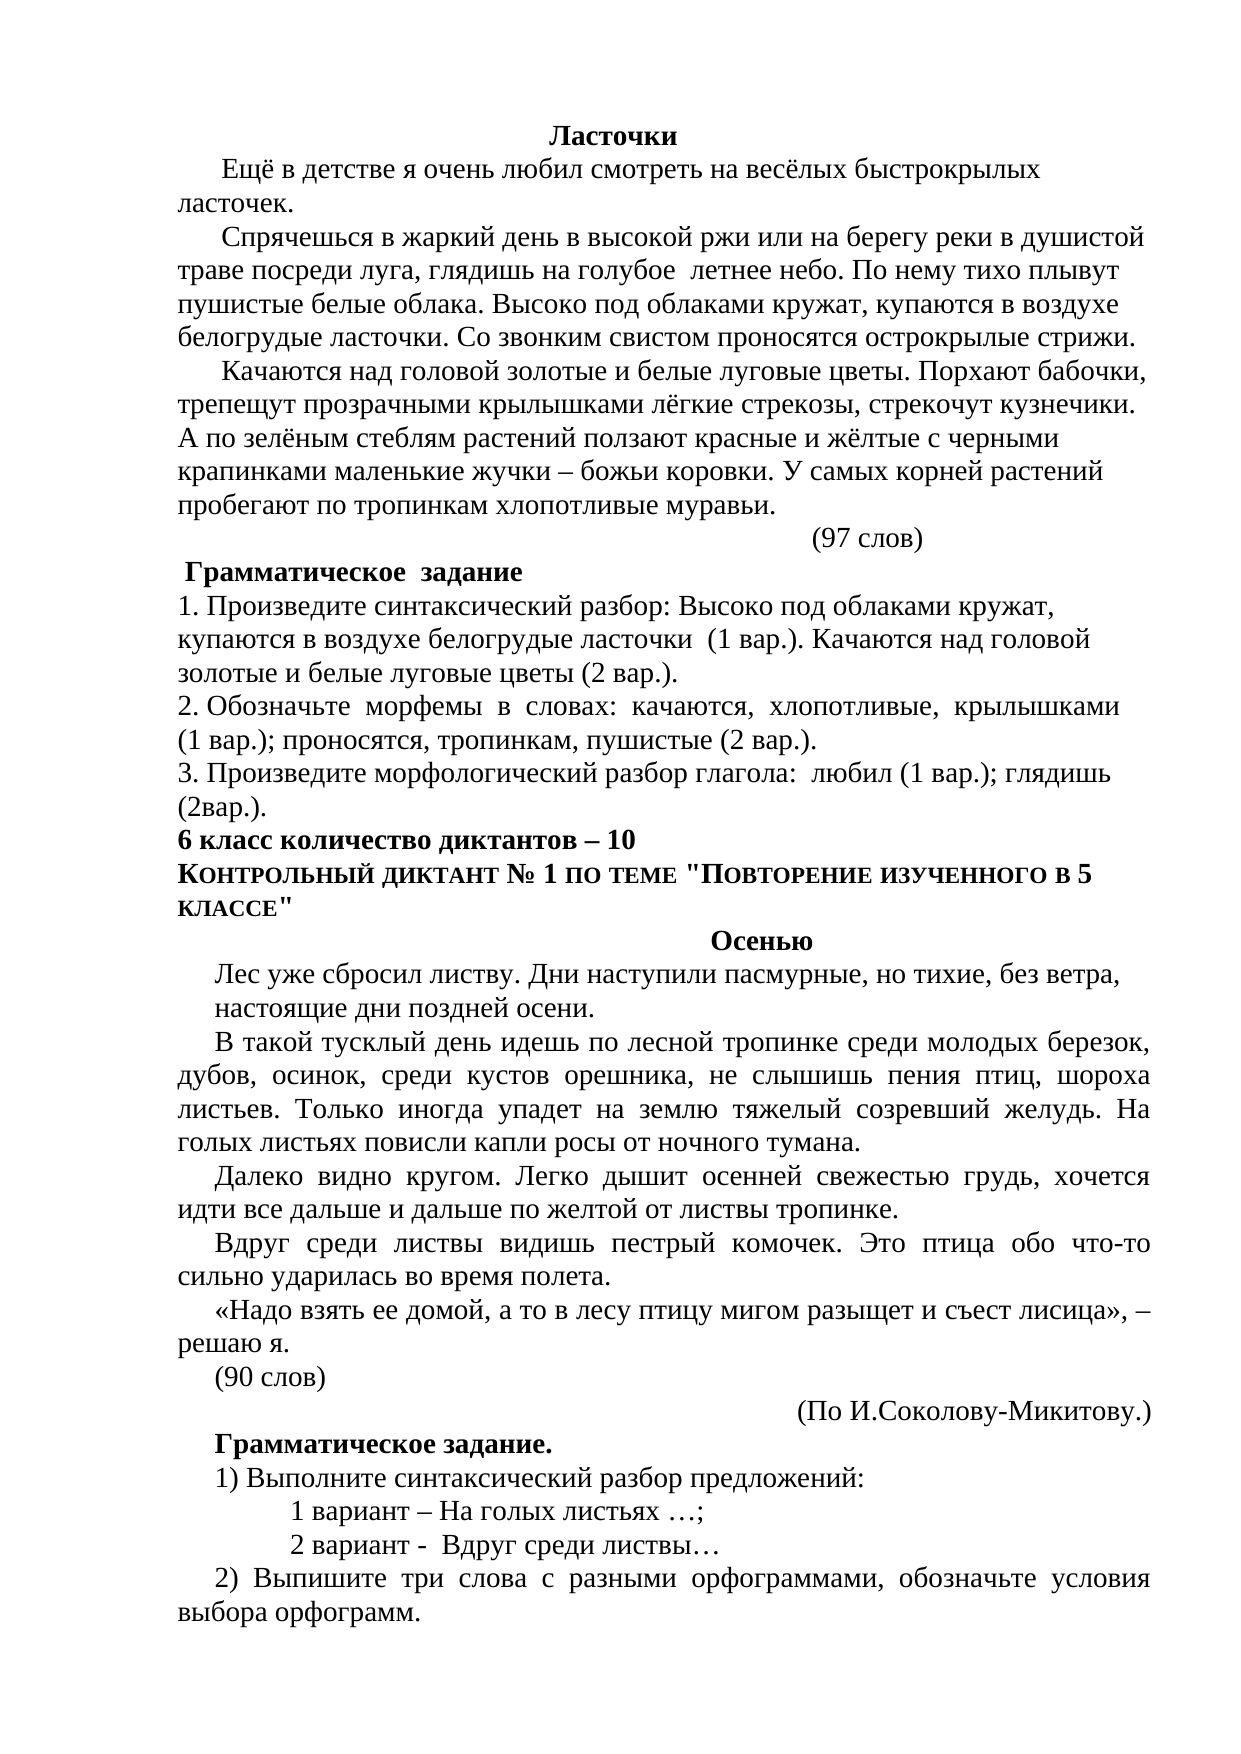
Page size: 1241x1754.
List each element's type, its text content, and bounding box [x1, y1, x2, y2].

text Контрольный диктант № 1 по теме "Повторение изученного в 5 классе" [177, 856, 1152, 923]
text (90 слов) [177, 1359, 1152, 1393]
text (По И.Соколову-Микитову.) [177, 1393, 1152, 1426]
text 1. Произведите синтаксический разбор: Высоко под облаками кружат, купаются в воздухе белогрудые ласточки (1 вар.). Качаются над головой золотые и белые луговые цветы (2 вар.). [177, 588, 1152, 688]
text Ласточки [177, 118, 1152, 152]
text Спрячешься в жаркий день в высокой ржи или на берегу реки в душистой траве посреди луга, глядишь на голубое летнее небо. По нему тихо плывут пушистые белые облака. Высоко под облаками кружат, купаются в воздухе белогрудые ласточки. Со звонким свистом проносятся острокрылые стрижи. [177, 219, 1152, 353]
text Грамматическое задание. [177, 1426, 1152, 1460]
text 2 вариант - Вдруг среди листвы… [177, 1527, 1152, 1560]
text (97 слов) [177, 521, 1152, 554]
text 2) Выпишите три слова с разными орфограммами, обозначьте условия выбора орфограмм. [177, 1560, 1152, 1627]
text 1 вариант – На голых листьях …; [177, 1493, 1152, 1527]
text Ещё в детстве я очень любил смотреть на весёлых быстрокрылых ласточек. [177, 152, 1152, 219]
text Вдруг среди листвы видишь пестрый комочек. Это птица обо что-то сильно ударилась во время полета. [177, 1225, 1152, 1292]
text Грамматическое задание [177, 554, 1152, 588]
text 6 класс количество диктантов – 10 [177, 822, 1152, 856]
text В такой тусклый день идешь по лесной тропинке среди молодых березок, дубов, осинок, среди кустов орешника, не слышишь пения птиц, шороха листьев. Только иногда упадет на землю тяжелый созревший желудь. На голых листьях повисли капли росы от ночного тумана. [177, 1024, 1152, 1158]
text Осенью [177, 923, 1152, 957]
text 2. Обозначьте морфемы в словах: качаются, хлопотливые, крылышками (1 вар.); проносятся, тропинкам, пушистые (2 вар.). [177, 688, 1152, 755]
text Далеко видно кругом. Легко дышит осенней свежестью грудь, хочется идти все дальше и дальше по желтой от листвы тропинке. [177, 1158, 1152, 1225]
text Лес уже сбросил листву. Дни наступили пасмурные, но тихие, без ветра, [177, 957, 1152, 990]
text 1) Выполните синтаксический разбор предложений: [177, 1460, 1152, 1493]
text 3. Произведите морфологический разбор глагола: любил (1 вар.); глядишь (2вар.). [177, 755, 1152, 822]
text Качаются над головой золотые и белые луговые цветы. Порхают бабочки, трепещут прозрачными крылышками лёгкие стрекозы, стрекочут кузнечики. А по зелёным стеблям растений ползают красные и жёлтые с черными крапинками маленькие жучки – божьи коровки. У самых корней растений пробегают по тропинкам хлопотливые муравьи. [177, 353, 1152, 521]
text настоящие дни поздней осени. [177, 990, 1152, 1024]
text «Надо взять ее домой, а то в лесу птицу мигом разыщет и съест лисица», – решаю я. [177, 1292, 1152, 1359]
